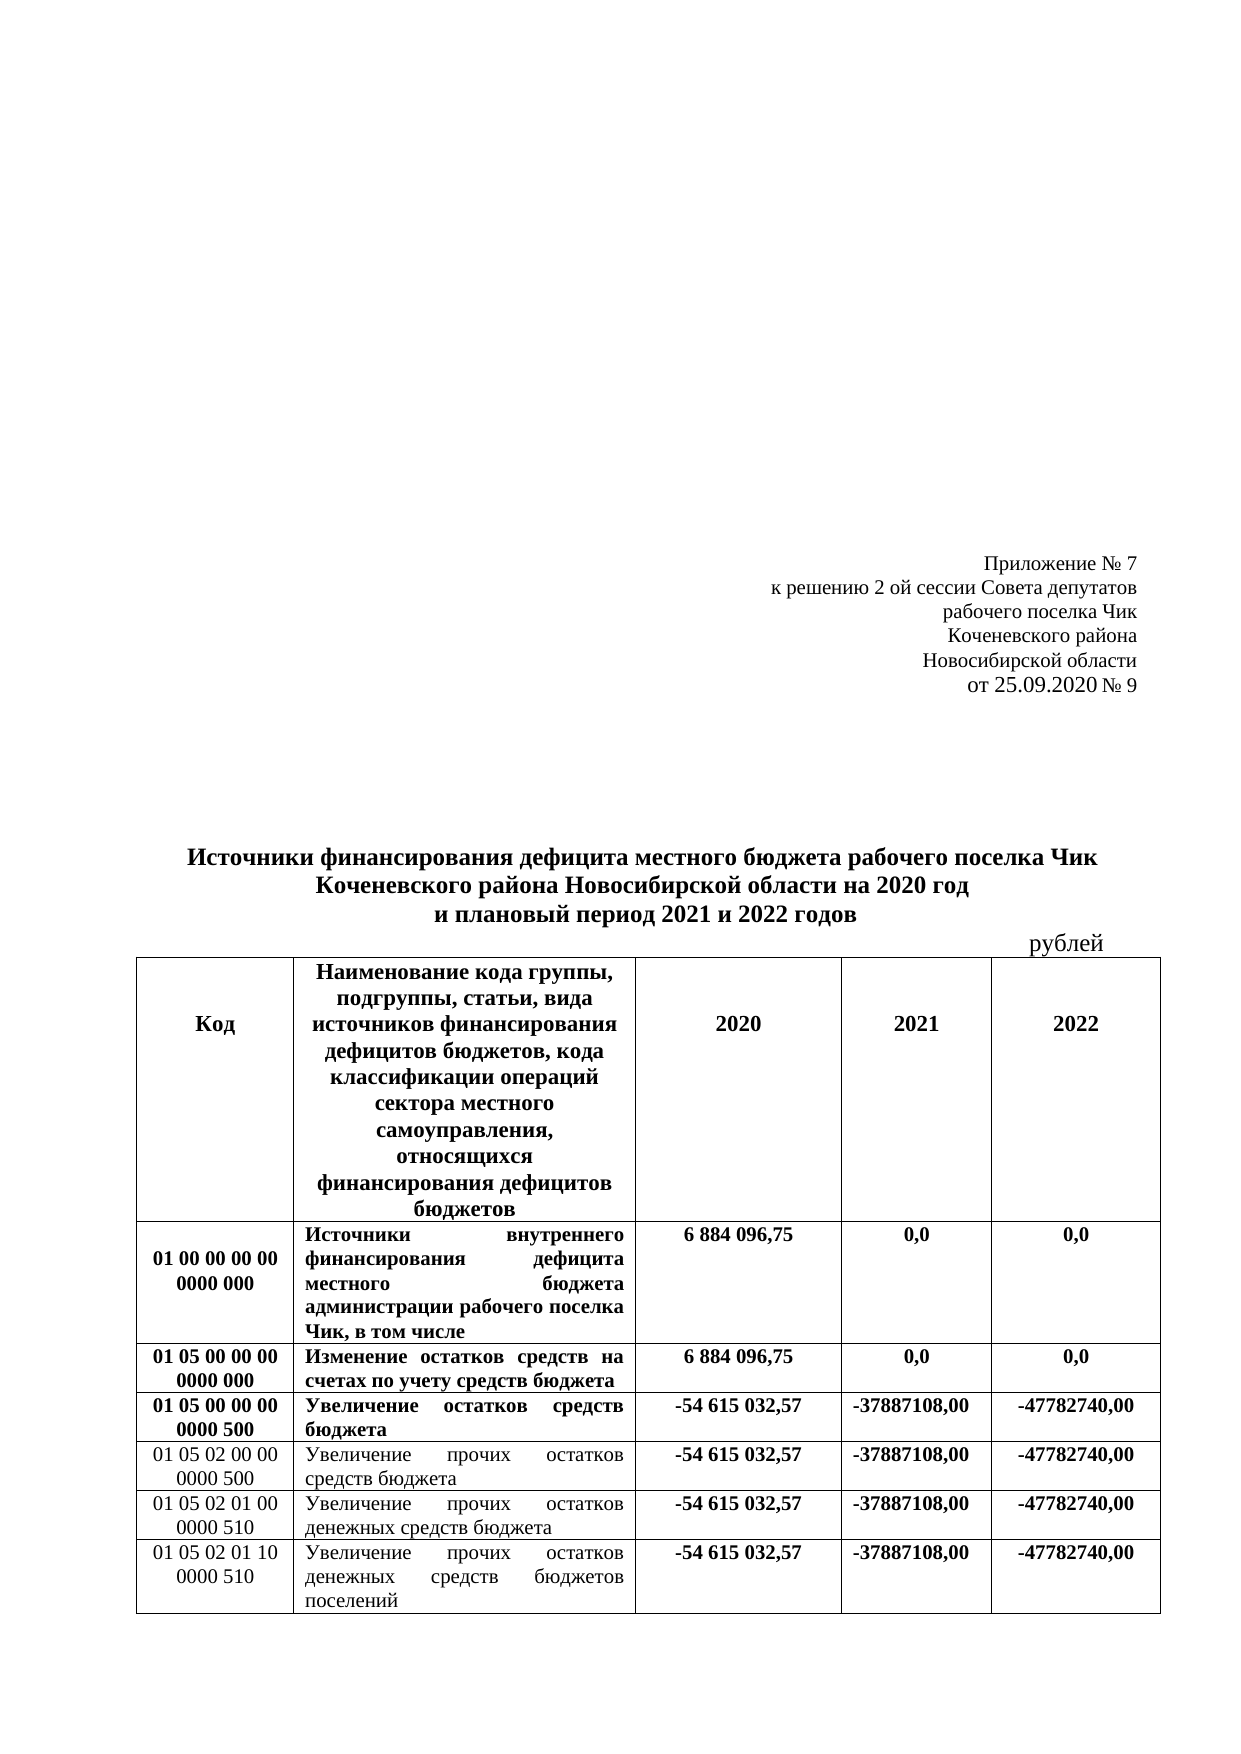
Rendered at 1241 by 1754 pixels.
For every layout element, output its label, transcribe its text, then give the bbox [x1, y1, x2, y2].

text Коченевского района [148, 623, 1137, 647]
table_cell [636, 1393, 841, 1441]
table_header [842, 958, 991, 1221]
text от 25.09.2020 № 9 [148, 672, 1137, 698]
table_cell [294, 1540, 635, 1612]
text и плановый период 2021 и 2022 годов [148, 899, 1137, 928]
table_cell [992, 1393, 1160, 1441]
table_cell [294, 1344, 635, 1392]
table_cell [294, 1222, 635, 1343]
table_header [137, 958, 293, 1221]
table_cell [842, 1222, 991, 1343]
text рублей [148, 928, 1137, 957]
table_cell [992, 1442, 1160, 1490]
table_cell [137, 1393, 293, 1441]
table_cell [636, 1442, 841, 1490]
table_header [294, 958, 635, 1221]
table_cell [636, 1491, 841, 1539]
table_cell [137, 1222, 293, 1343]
text к решению 2 ой сессии Совета депутатов [148, 575, 1137, 599]
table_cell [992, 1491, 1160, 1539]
text Источники финансирования дефицита местного бюджета рабочего поселка Чик Коченевского района Новосибирской области на 2020 год [148, 842, 1137, 899]
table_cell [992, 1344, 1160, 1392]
text Приложение № 7 [148, 551, 1137, 575]
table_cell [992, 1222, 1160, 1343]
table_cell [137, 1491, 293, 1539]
text рабочего поселка Чик [148, 599, 1137, 623]
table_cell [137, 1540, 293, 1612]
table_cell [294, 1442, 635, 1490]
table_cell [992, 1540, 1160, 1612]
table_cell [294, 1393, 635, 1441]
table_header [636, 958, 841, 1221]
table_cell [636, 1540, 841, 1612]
text Новосибирской области [148, 647, 1137, 672]
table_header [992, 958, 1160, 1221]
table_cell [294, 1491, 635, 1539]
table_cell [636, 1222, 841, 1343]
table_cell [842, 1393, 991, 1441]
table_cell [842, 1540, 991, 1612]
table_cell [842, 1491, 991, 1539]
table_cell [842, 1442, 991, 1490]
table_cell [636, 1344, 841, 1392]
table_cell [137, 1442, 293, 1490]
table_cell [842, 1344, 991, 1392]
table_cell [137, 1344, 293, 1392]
